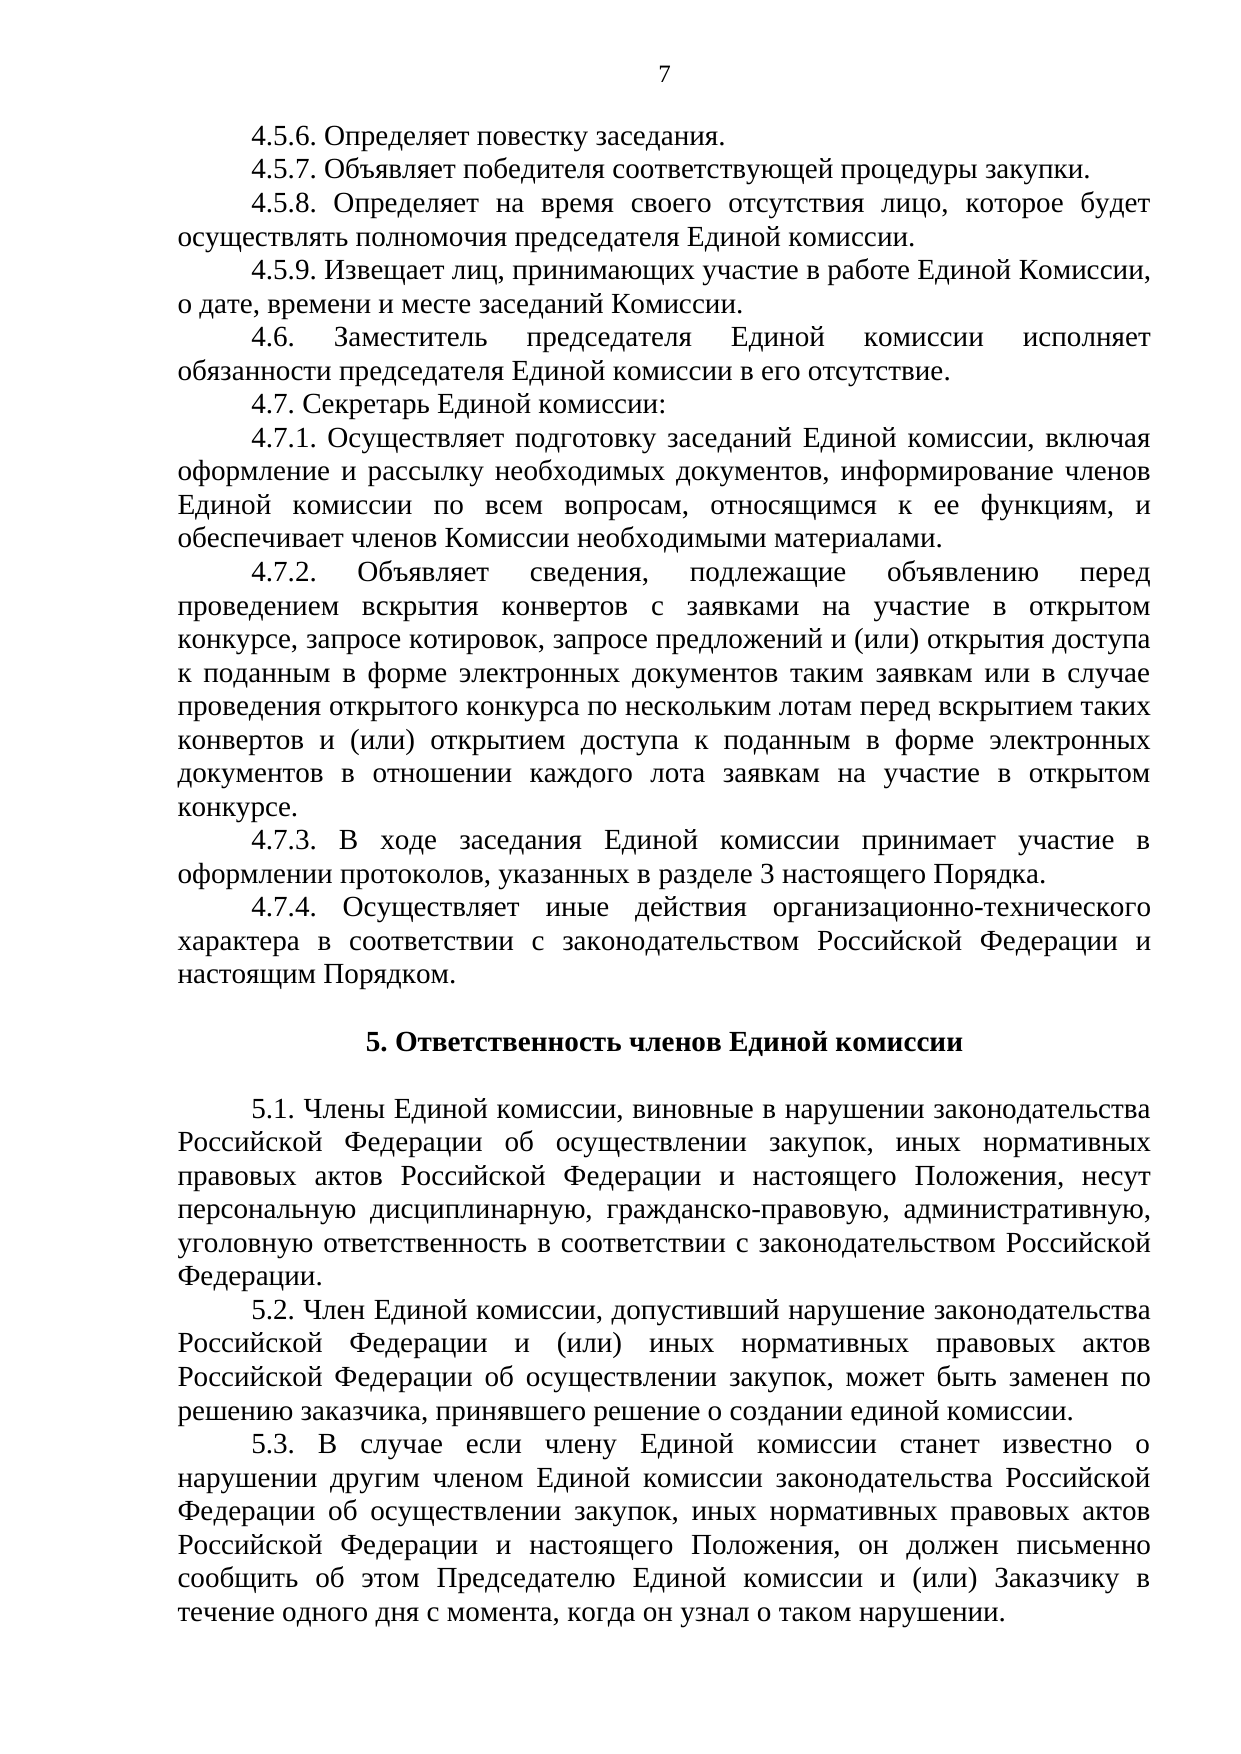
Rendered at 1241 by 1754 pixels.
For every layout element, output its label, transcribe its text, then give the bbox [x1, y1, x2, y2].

text 4.5.8. Определяет на время своего отсутствия лицо, которое будет осуществлять полномочия председателя Единой комиссии. [177, 185, 1152, 252]
text 4.5.6. Определяет повестку заседания. [177, 118, 1152, 152]
text 4.5.7. Объявляет победителя соответствующей процедуры закупки. [177, 152, 1152, 185]
text 4.7. Секретарь Единой комиссии: [177, 386, 1152, 420]
text 4.5.9. Извещает лиц, принимающих участие в работе Единой Комиссии, о дате, времени и месте заседаний Комиссии. [177, 252, 1152, 319]
text 5.1. Члены Единой комиссии, виновные в нарушении законодательства Российской Федерации об осуществлении закупок, иных нормативных правовых актов Российской Федерации и настоящего Положения, несут персональную дисциплинарную, гражданско-правовую, административную, уголовную ответственность в соответствии с законодательством Российской Федерации. [177, 1091, 1152, 1292]
text 4.7.2. Объявляет сведения, подлежащие объявлению перед проведением вскрытия конвертов с заявками на участие в открытом конкурсе, запросе котировок, запросе предложений и (или) открытия доступа к поданным в форме электронных документов таким заявкам или в случае проведения открытого конкурса по нескольким лотам перед вскрытием таких конвертов и (или) открытием доступа к поданным в форме электронных документов в отношении каждого лота заявкам на участие в открытом конкурсе. [177, 554, 1152, 822]
text 5.2. Член Единой комиссии, допустивший нарушение законодательства Российской Федерации и (или) иных нормативных правовых актов Российской Федерации об осуществлении закупок, может быть заменен по решению заказчика, принявшего решение о создании единой комиссии. [177, 1292, 1152, 1426]
text 4.7.3. В ходе заседания Единой комиссии принимает участие в оформлении протоколов, указанных в разделе 3 настоящего Порядка. [177, 822, 1152, 889]
text 5.3. В случае если члену Единой комиссии станет известно о нарушении другим членом Единой комиссии законодательства Российской Федерации об осуществлении закупок, иных нормативных правовых актов Российской Федерации и настоящего Положения, он должен письменно сообщить об этом Председателю Единой комиссии и (или) Заказчику в течение одного дня с момента, когда он узнал о таком нарушении. [177, 1426, 1152, 1627]
text 4.6. Заместитель председателя Единой комиссии исполняет обязанности председателя Единой комиссии в его отсутствие. [177, 319, 1152, 386]
text 4.7.4. Осуществляет иные действия организационно-технического характера в соответствии с законодательством Российской Федерации и настоящим Порядком. [177, 889, 1152, 990]
text 5. Ответственность членов Единой комиссии [177, 1024, 1152, 1057]
text 4.7.1. Осуществляет подготовку заседаний Единой комиссии, включая оформление и рассылку необходимых документов, информирование членов Единой комиссии по всем вопросам, относящимся к ее функциям, и обеспечивает членов Комиссии необходимыми материалами. [177, 420, 1152, 554]
